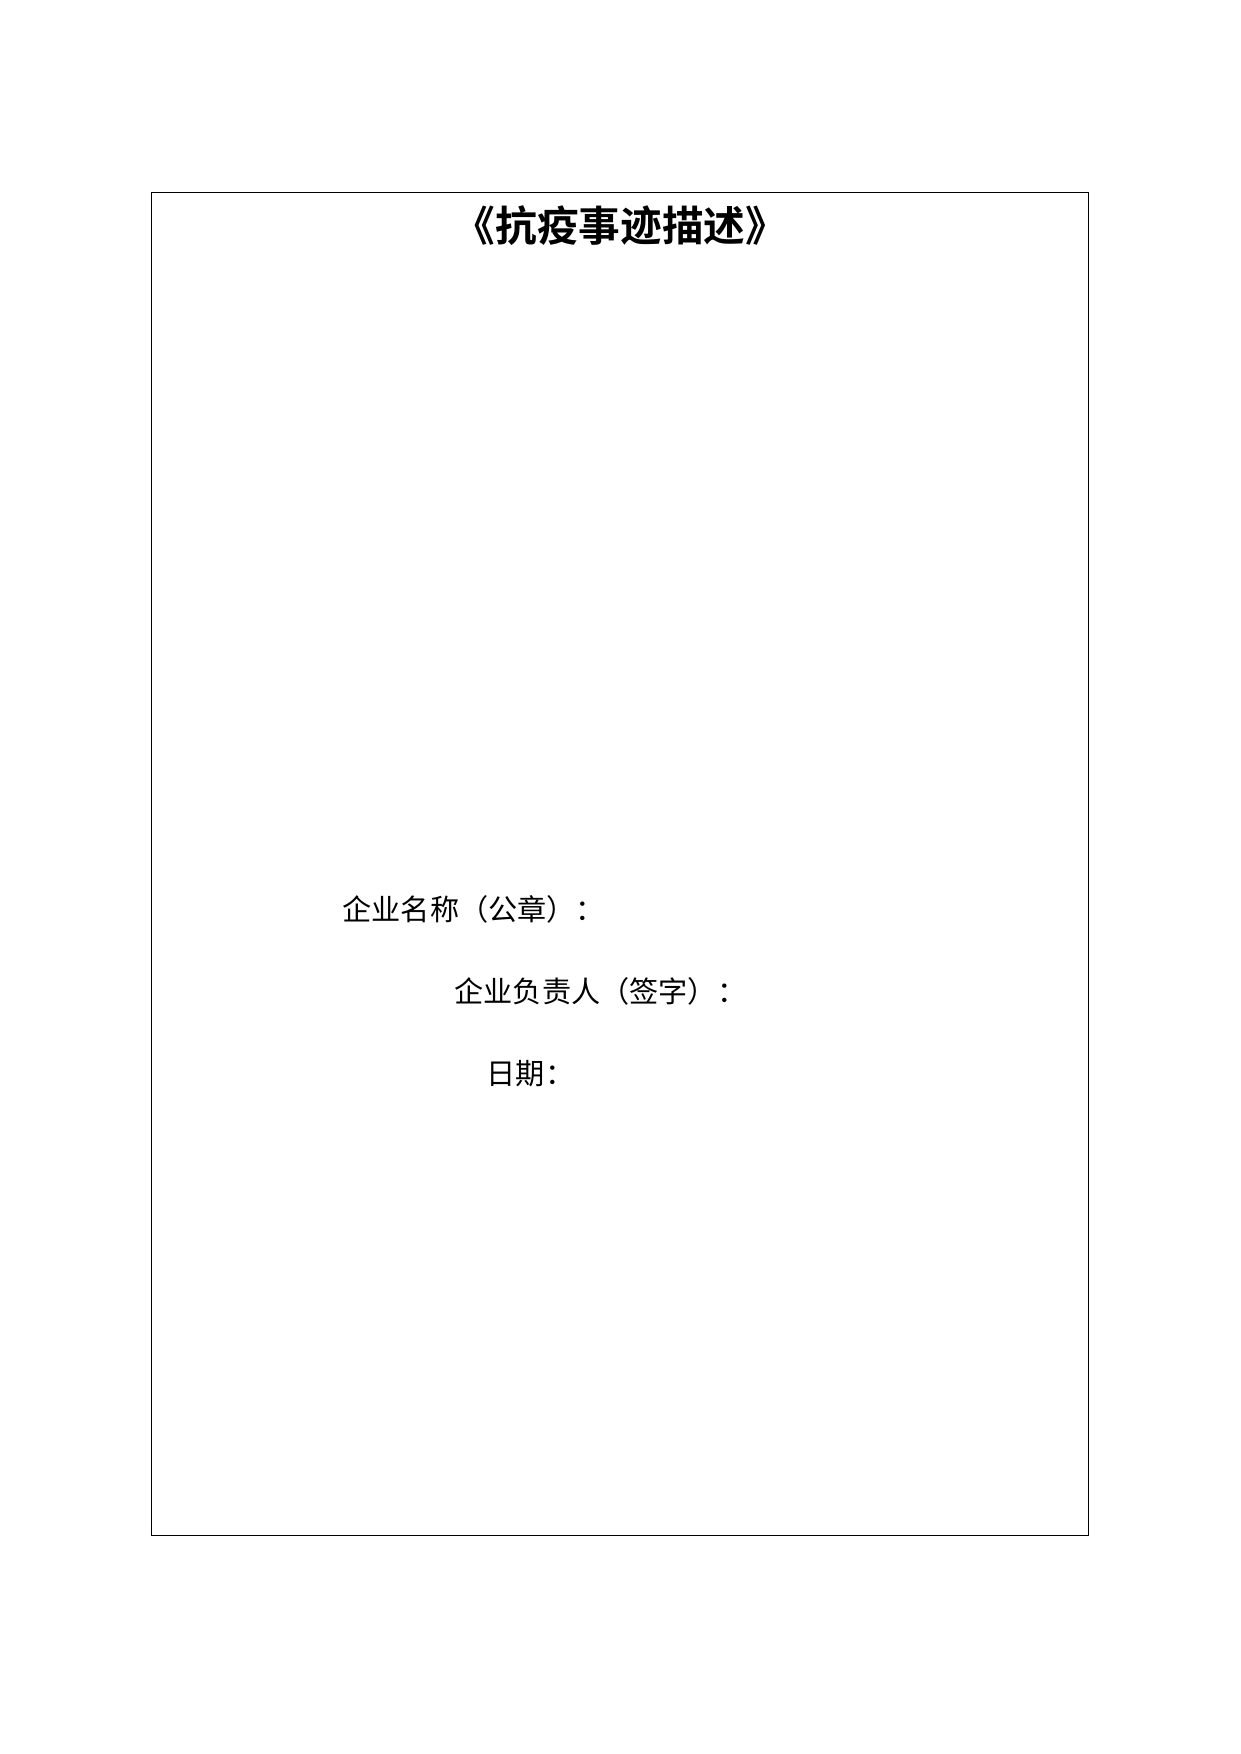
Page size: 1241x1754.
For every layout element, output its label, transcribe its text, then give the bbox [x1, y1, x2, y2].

table_header 《抗疫事迹描述》 企业名称（公章）： 企业负责人（签字）： 日期： [152, 193, 1088, 1535]
